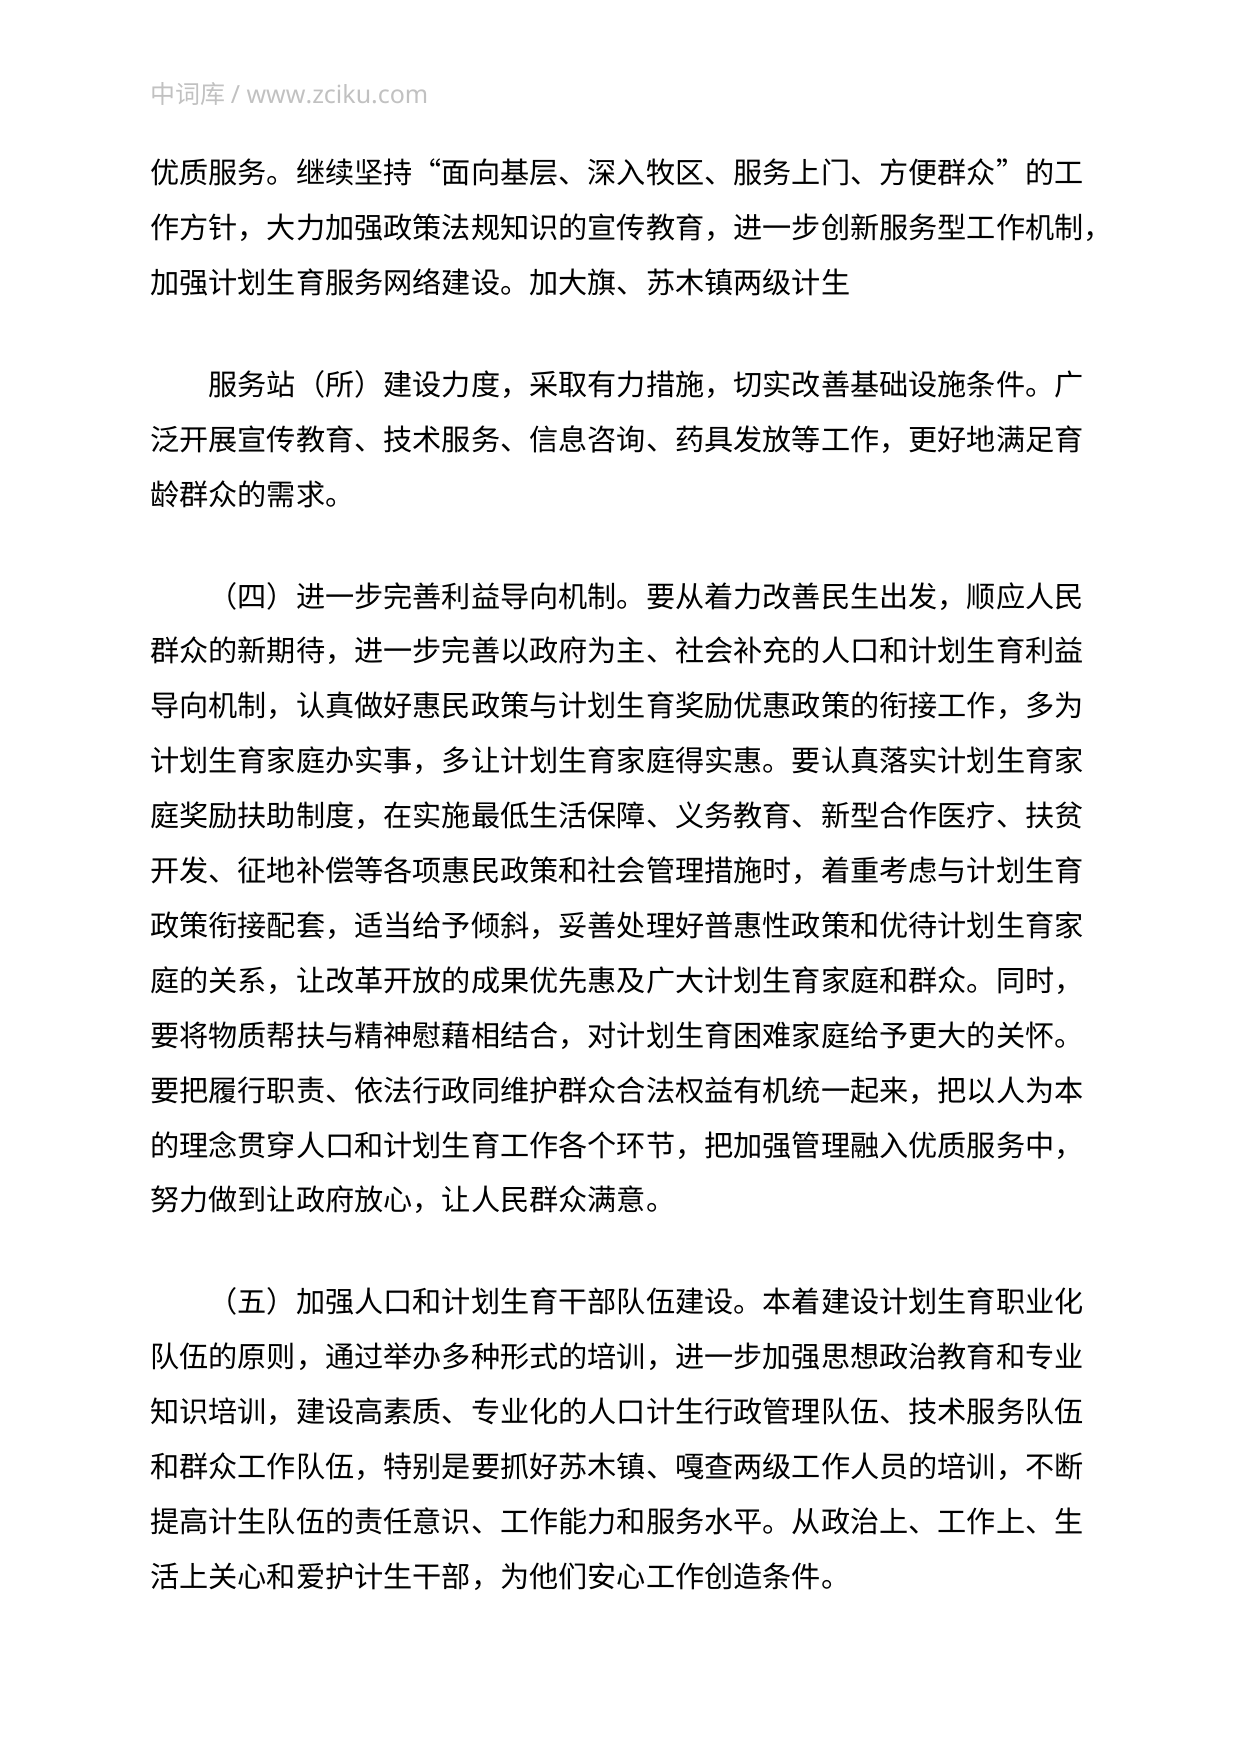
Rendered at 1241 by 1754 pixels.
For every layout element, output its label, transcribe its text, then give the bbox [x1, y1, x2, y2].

text （五）加强人口和计划生育干部队伍建设。本着建设计划生育职业化队伍的原则，通过举办多种形式的培训，进一步加强思想政治教育和专业知识培训，建设高素质、专业化的人口计生行政管理队伍、技术服务队伍和群众工作队伍，特别是要抓好苏木镇、嘎查两级工作人员的培训，不断提高计生队伍的责任意识、工作能力和服务水平。从政治上、工作上、生活上关心和爱护计生干部，为他们安心工作创造条件。 [150, 1279, 1090, 1596]
text （四）进一步完善利益导向机制。要从着力改善民生出发，顺应人民群众的新期待，进一步完善以政府为主、社会补充的人口和计划生育利益导向机制，认真做好惠民政策与计划生育奖励优惠政策的衔接工作，多为计划生育家庭办实事，多让计划生育家庭得实惠。要认真落实计划生育家庭奖励扶助制度，在实施最低生活保障、义务教育、新型合作医疗、扶贫开发、征地补偿等各项惠民政策和社会管理措施时，着重考虑与计划生育政策衔接配套，适当给予倾斜，妥善处理好普惠性政策和优待计划生育家庭的关系，让改革开放的成果优先惠及广大计划生育家庭和群众。同时，要将物质帮扶与精神慰藉相结合，对计划生育困难家庭给予更大的关怀。要把履行职责、依法行政同维护群众合法权益有机统一起来，把以人为本的理念贯穿人口和计划生育工作各个环节，把加强管理融入优质服务中，努力做到让政府放心，让人民群众满意。 [150, 573, 1090, 1219]
text 服务站（所）建设力度，采取有力措施，切实改善基础设施条件。广泛开展宣传教育、技术服务、信息咨询、药具发放等工作，更好地满足育龄群众的需求。 [150, 362, 1090, 514]
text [150, 150, 1090, 302]
